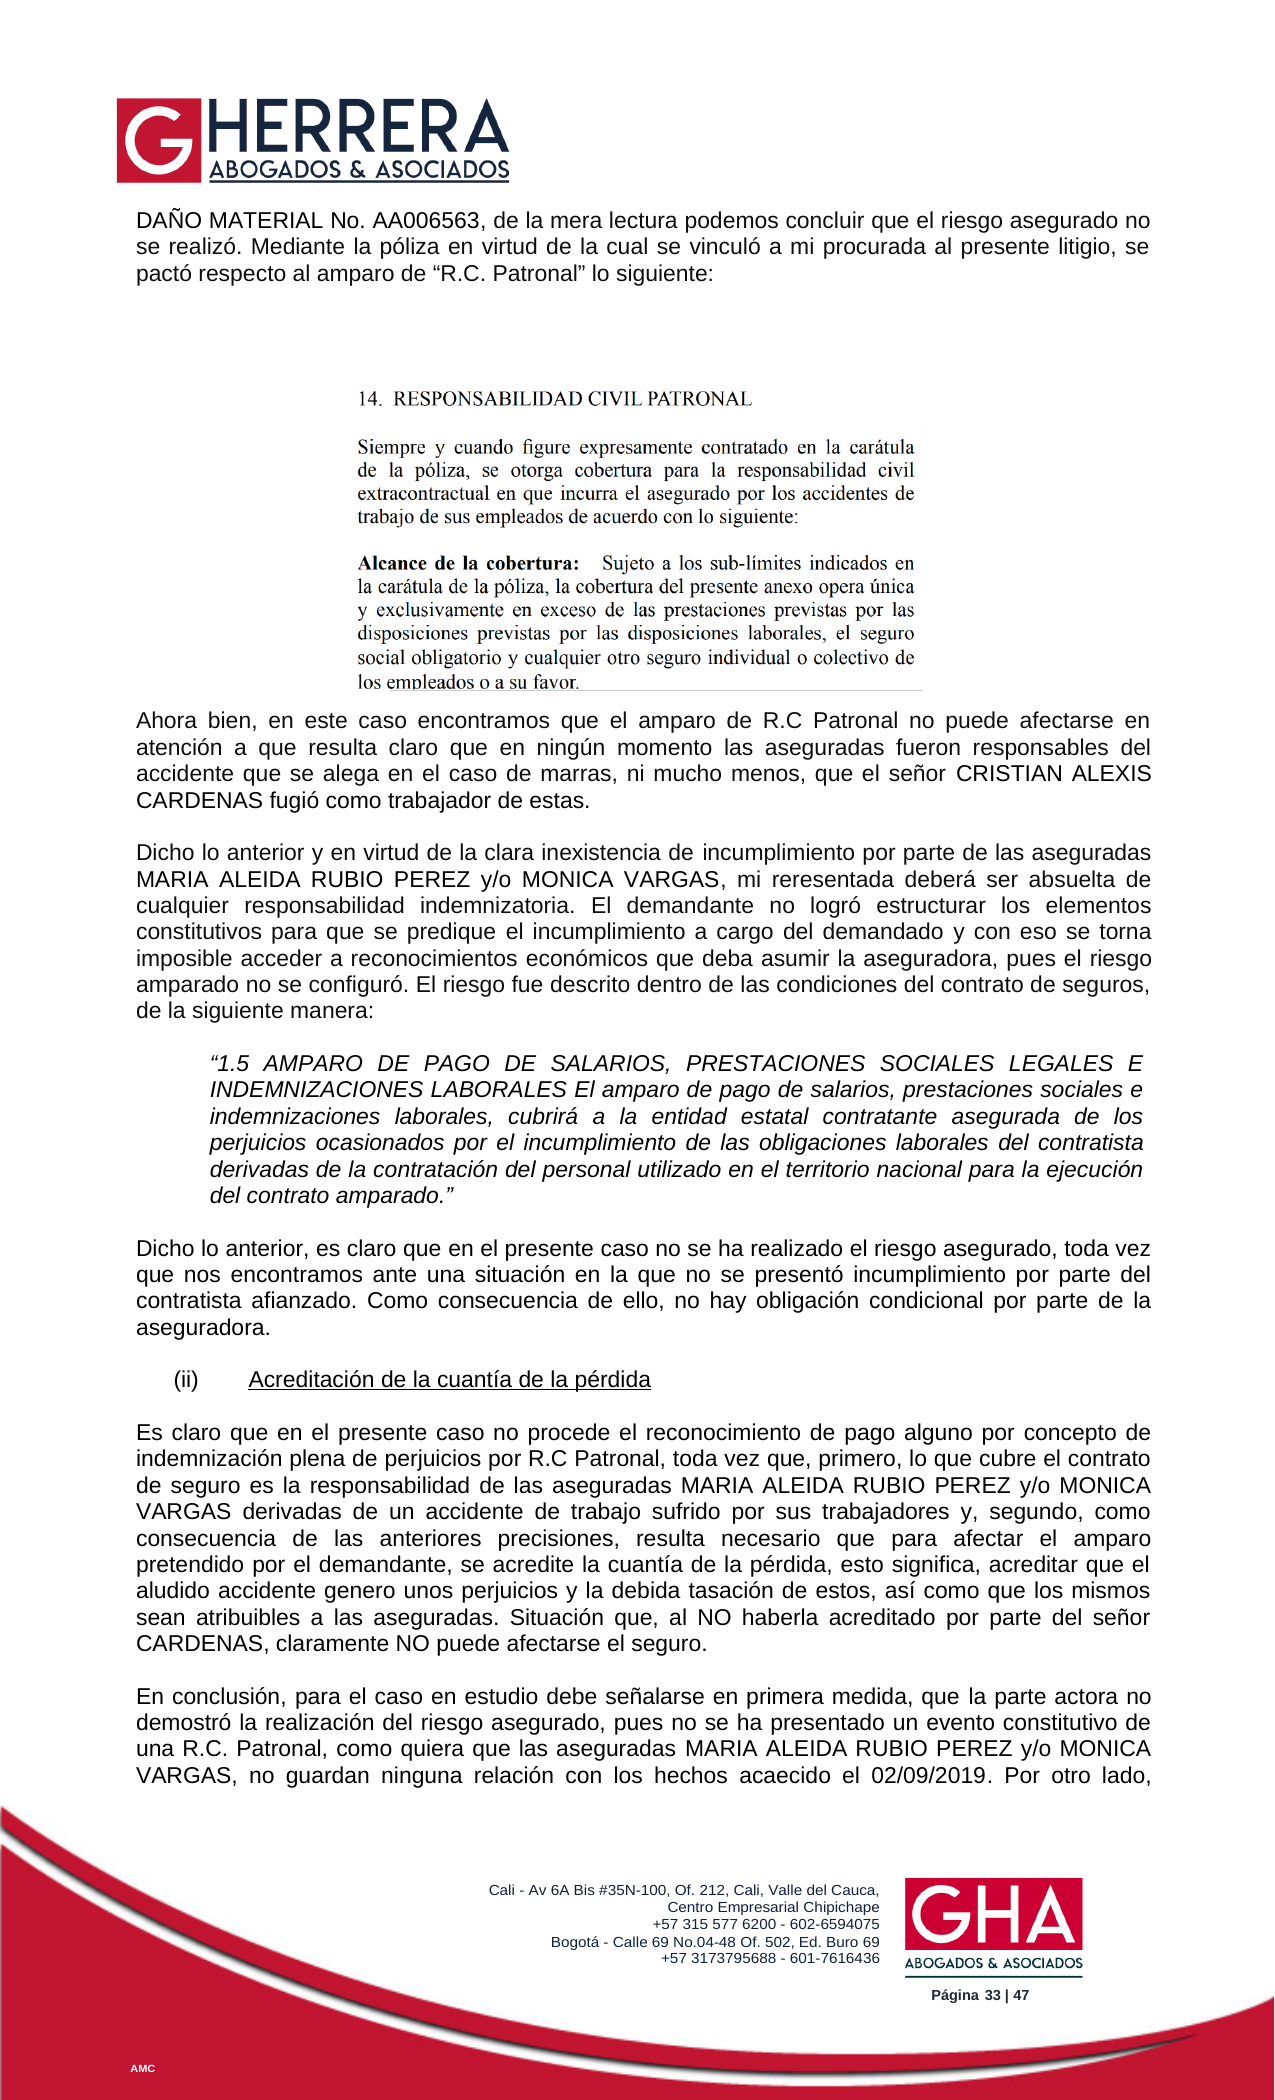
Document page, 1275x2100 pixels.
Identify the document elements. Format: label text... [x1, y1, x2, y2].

picture [352, 387, 923, 691]
text Dicho lo anterior y en virtud de la clara inexistencia de incumplimiento por parte de las aseguradas MARIA ALEIDA RUBIO PEREZ y/o MONICA VARGAS, mi reresentada deberá ser absuelta de cualquier responsabilidad indemnizatoria. El demandante no logró estructurar los elementos constitutivos para que se predique el incumplimiento a cargo del demandado y con eso se torna imposible acceder a reconocimientos económicos que deba asumir la aseguradora, pues el riesgo amparado no se configuró. El riesgo fue descrito dentro de las condiciones del contrato de seguros, de la siguiente manera: [136, 839, 1152, 1024]
text Es claro que en el presente caso no procede el reconocimiento de pago alguno por concepto de indemnización plena de perjuicios por R.C Patronal, toda vez que, primero, lo que cubre el contrato de seguro es la responsabilidad de las aseguradas MARIA ALEIDA RUBIO PEREZ y/o MONICA VARGAS derivadas de un accidente de trabajo sufrido por sus trabajadores y, segundo, como consecuencia de las anteriores precisiones, resulta necesario que para afectar el amparo pretendido por el demandante, se acredite la cuantía de la pérdida, esto significa, acreditar que el aludido accidente genero unos perjuicios y la debida tasación de estos, así como que los mismos sean atribuibles a las aseguradas. Situación que, al NO haberla acreditado por parte del señor CARDENAS, claramente NO puede afectarse el seguro. [136, 1419, 1152, 1656]
text Dicho lo anterior, es claro que en el presente caso no se ha realizado el riesgo asegurado, toda vez que nos encontramos ante una situación en la que no se presentó incumplimiento por parte del contratista afianzado. Como consecuencia de ello, no hay obligación condicional por parte de la aseguradora. [136, 1234, 1152, 1340]
picture [0, 1793, 1275, 2100]
text Ahora bien, en este caso encontramos que el amparo de R.C Patronal no puede afectarse en atención a que resulta claro que en ningún momento las aseguradas fueron responsables del accidente que se alega en el caso de marras, ni mucho menos, que el señor CRISTIAN ALEXIS CARDENAS fugió como trabajador de estas. [136, 707, 1152, 813]
text “1.5 AMPARO DE PAGO DE SALARIOS, PRESTACIONES SOCIALES LEGALES E INDEMNIZACIONES LABORALES El amparo de pago de salarios, prestaciones sociales e indemnizaciones laborales, cubrirá a la entidad estatal contratante asegurada de los perjuicios ocasionados por el incumplimiento de las obligaciones laborales del contratista derivadas de la contratación del personal utilizado en el territorio nacional para la ejecución del contrato amparado.” [209, 1050, 1146, 1208]
picture [96, 75, 529, 206]
list Acreditación de la cuantía de la pérdida [173, 1366, 1152, 1393]
